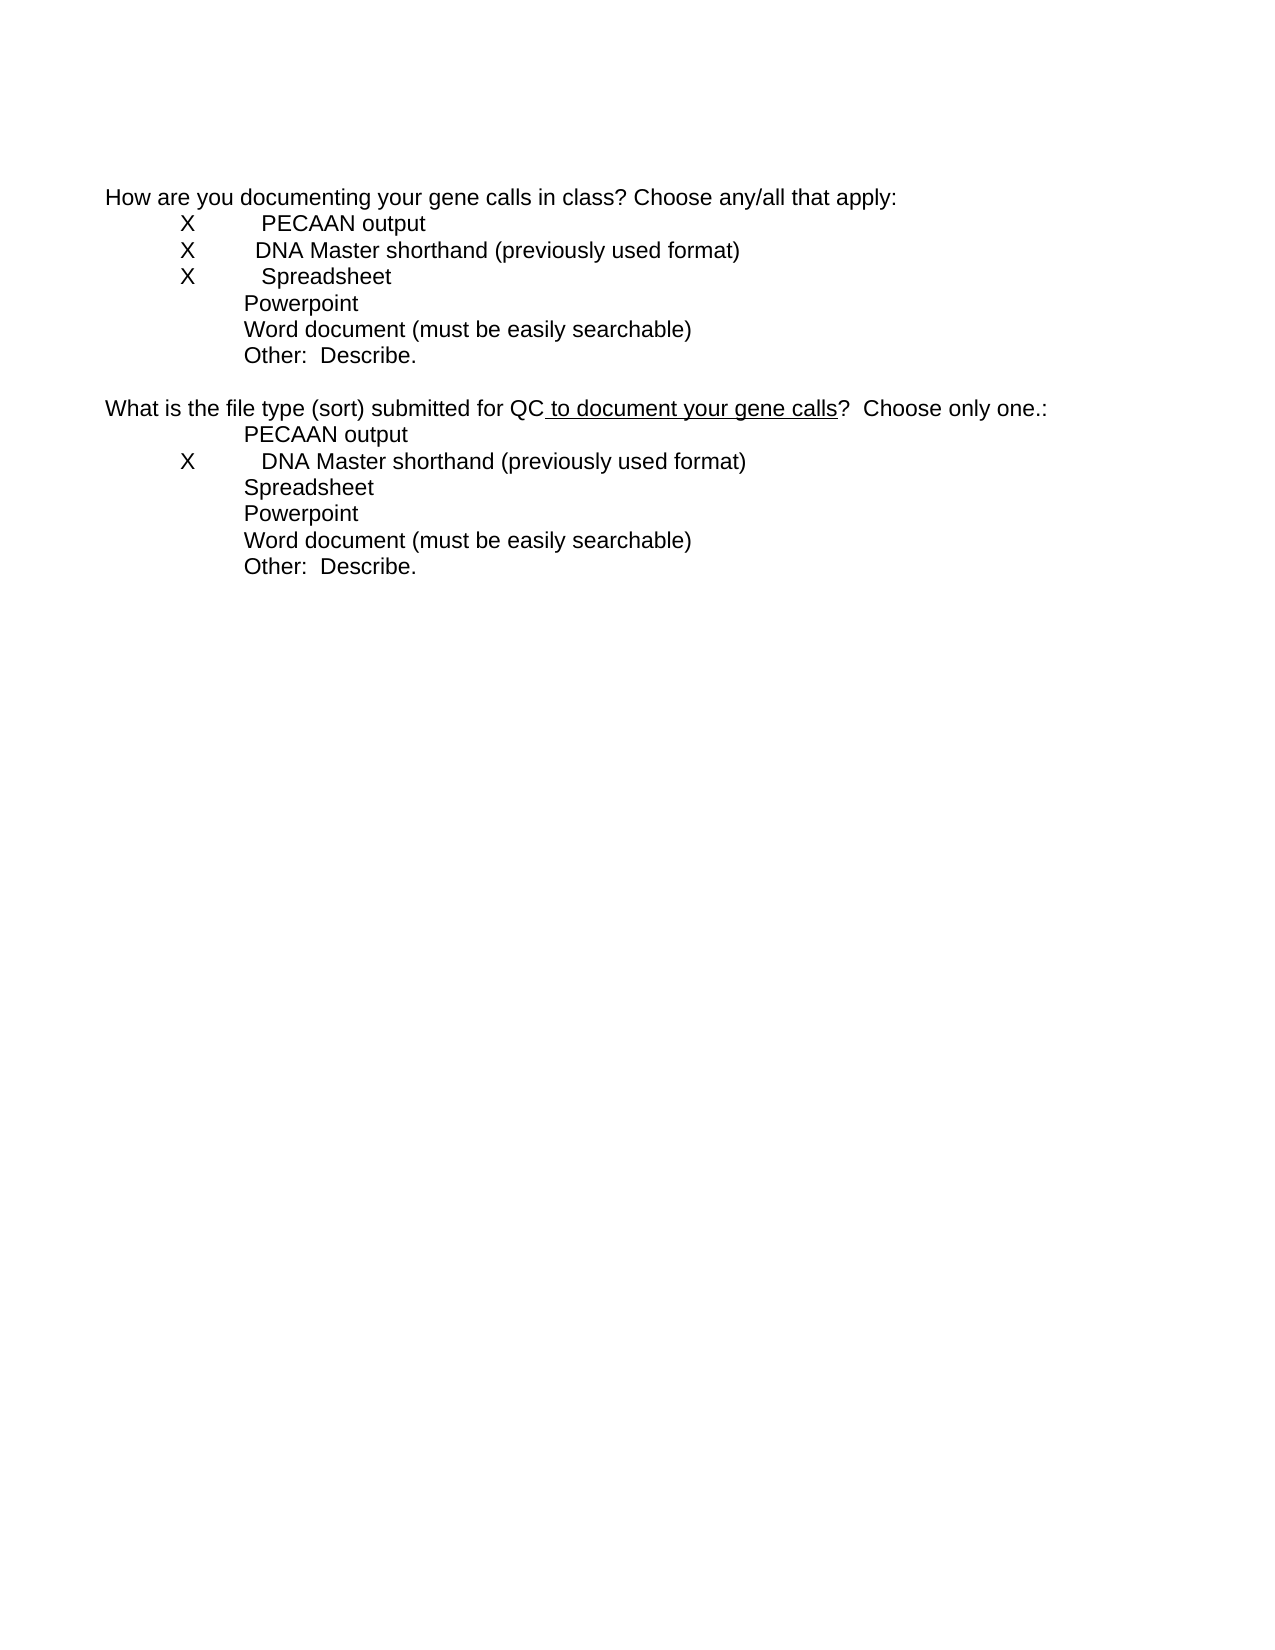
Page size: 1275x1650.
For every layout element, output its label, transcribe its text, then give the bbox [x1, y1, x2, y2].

text X Spreadsheet [180, 263, 1170, 289]
text X DNA Master shorthand (previously used format) [180, 448, 1170, 474]
text Powerpoint [180, 289, 1170, 316]
text What is the file type (sort) submitted for QC to document your gene calls? Choose only one.: [105, 395, 1170, 421]
text Spreadsheet [180, 474, 1170, 500]
text Other: Describe. [180, 553, 1170, 579]
text Word document (must be easily searchable) [180, 316, 1170, 342]
text X DNA Master shorthand (previously used format) [180, 237, 1170, 263]
text How are you documenting your gene calls in class? Choose any/all that apply: [105, 184, 1170, 210]
text PECAAN output [180, 421, 1170, 448]
text Word document (must be easily searchable) [180, 527, 1170, 553]
text Other: Describe. [180, 342, 1170, 368]
text X PECAAN output [180, 210, 1170, 237]
text Powerpoint [180, 500, 1170, 527]
